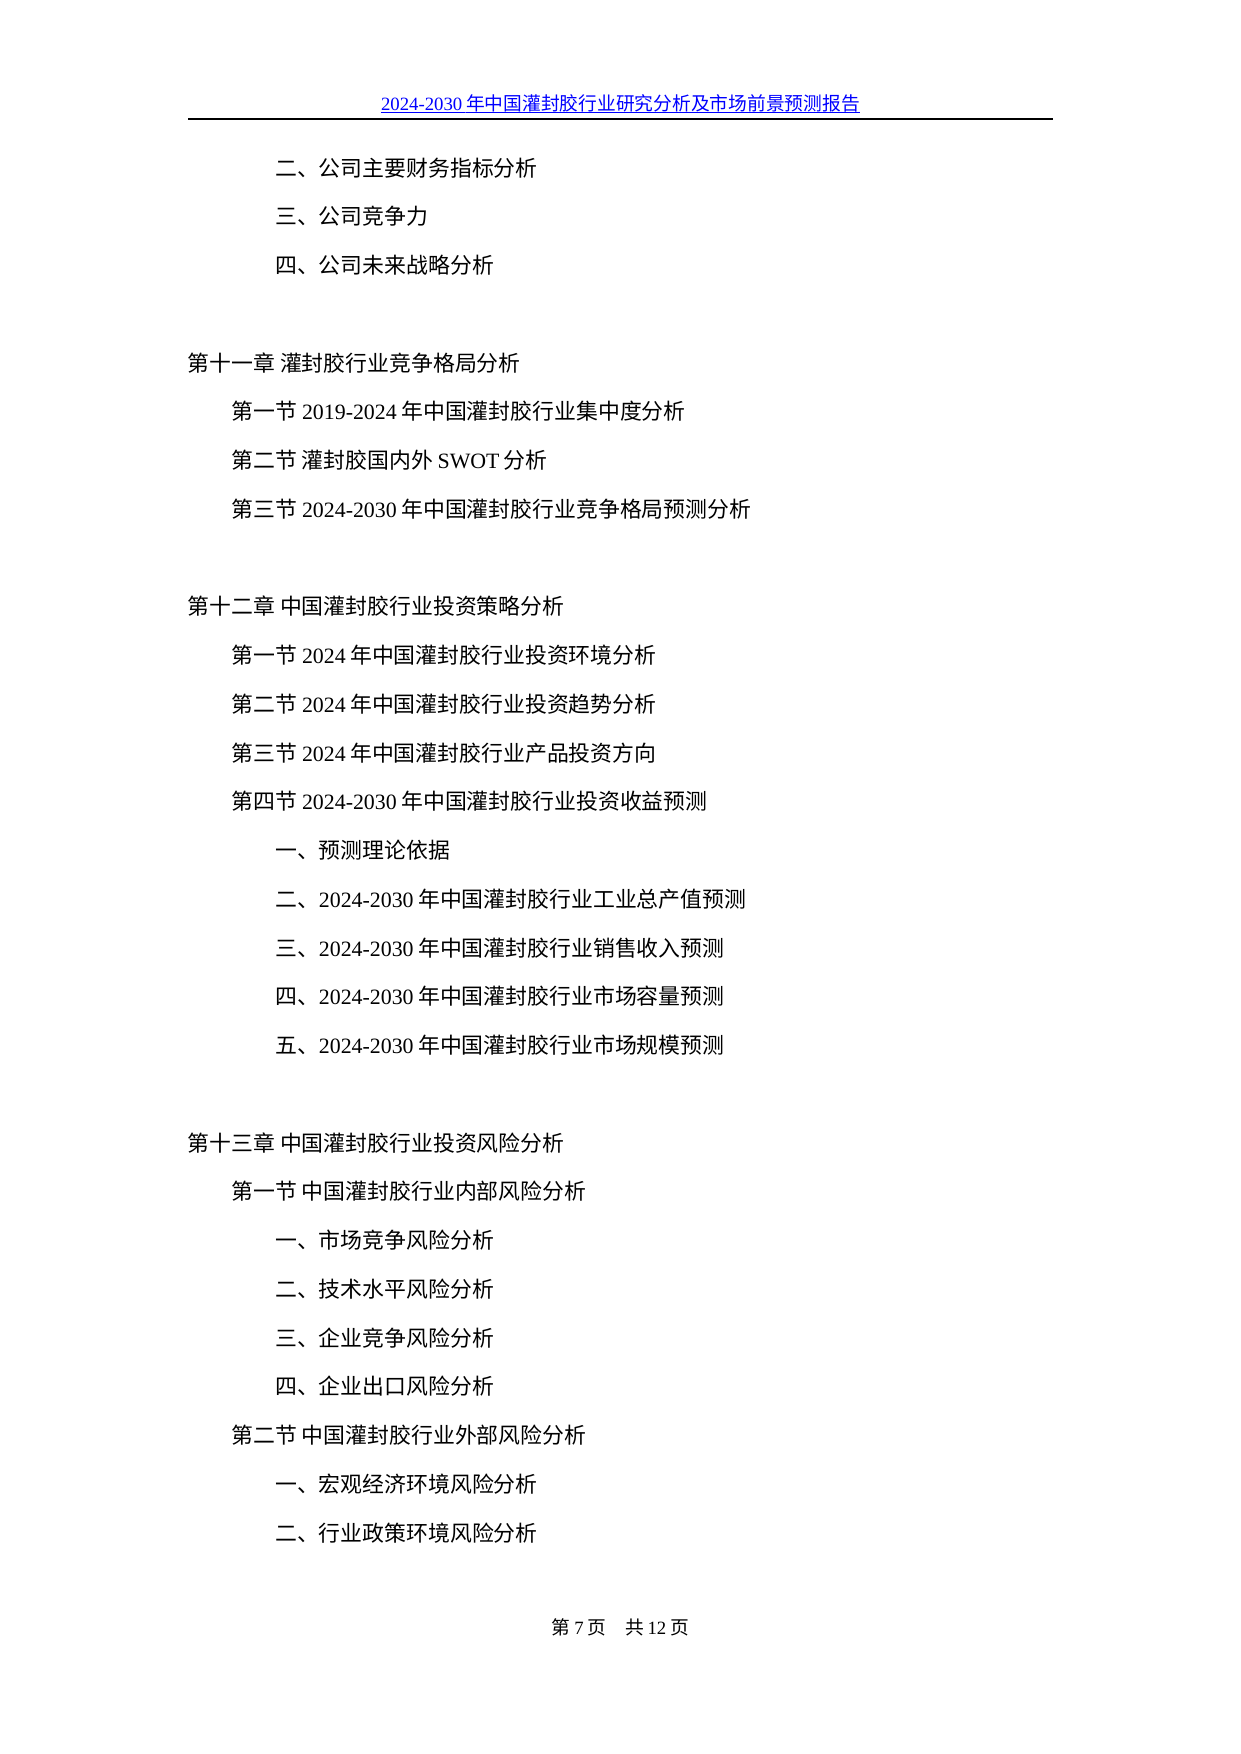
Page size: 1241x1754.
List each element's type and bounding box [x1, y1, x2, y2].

text [187, 150, 1053, 1548]
